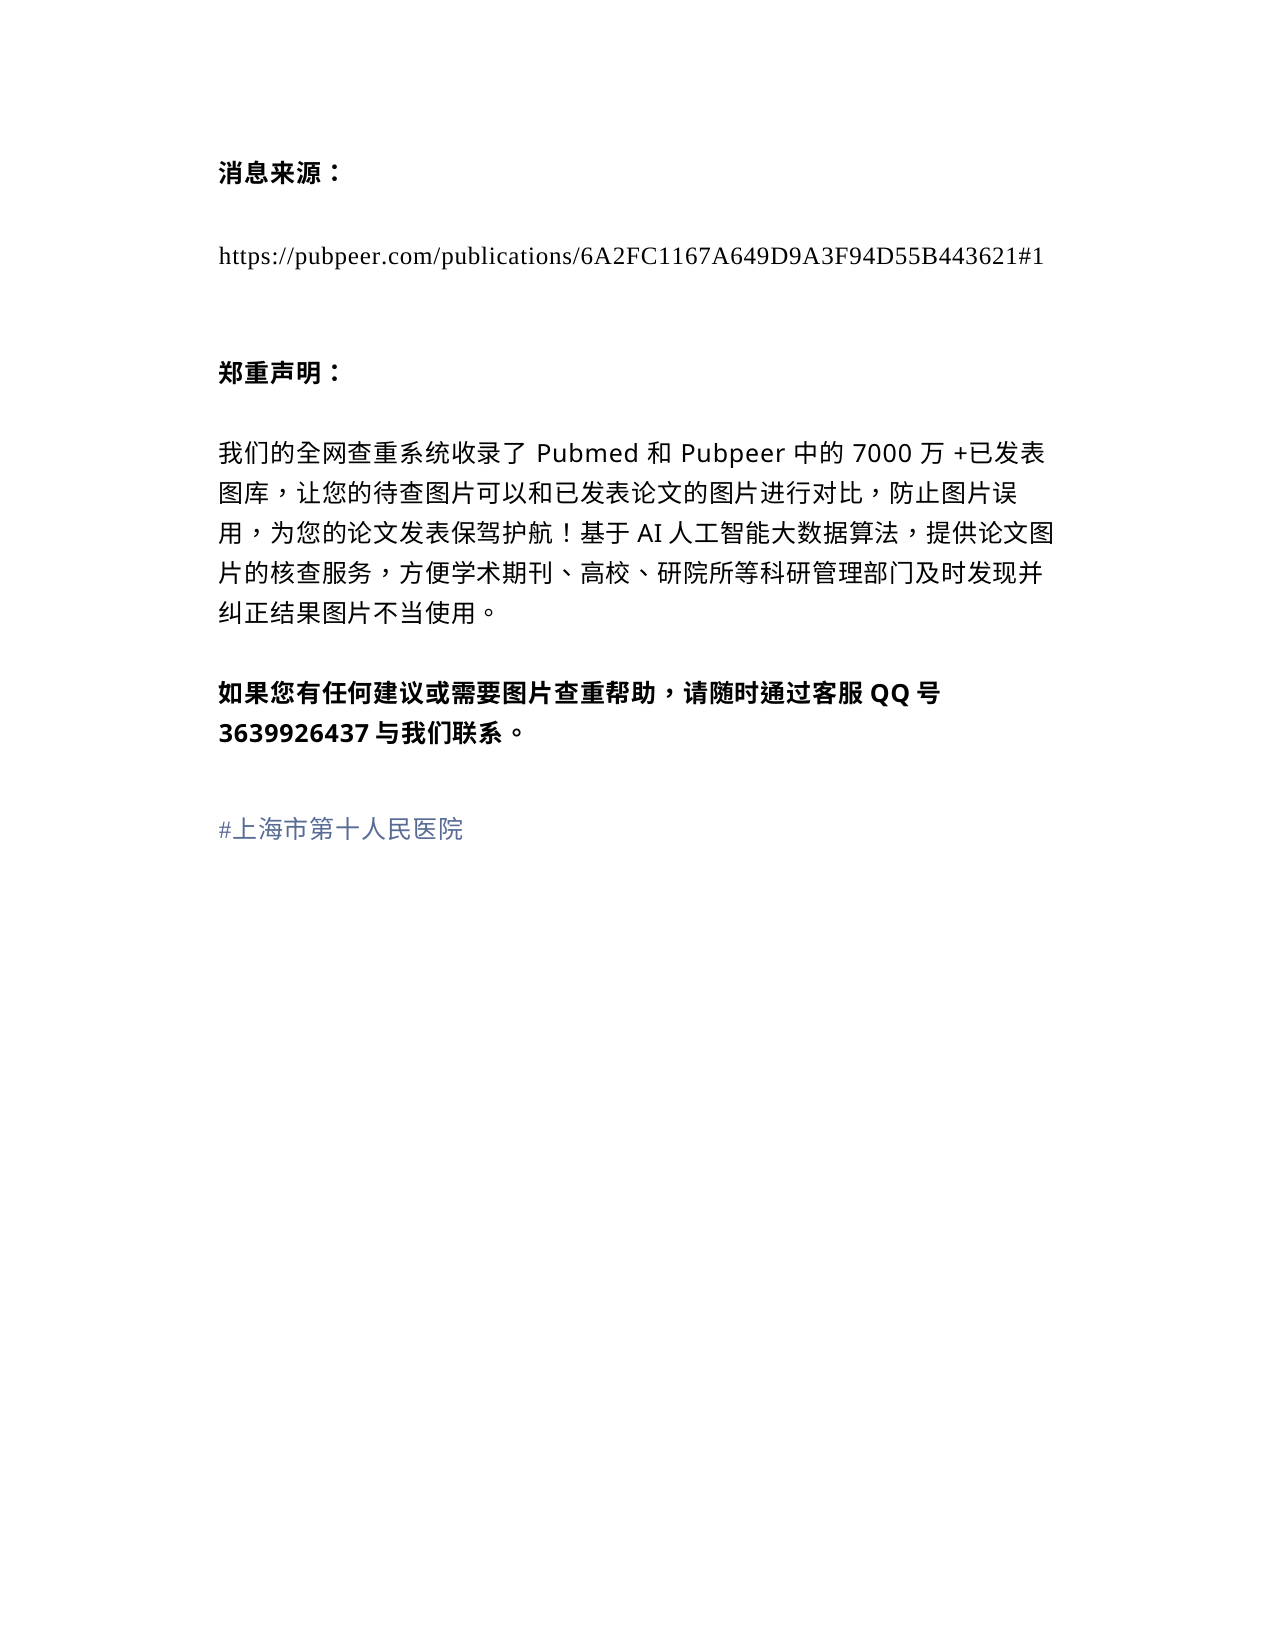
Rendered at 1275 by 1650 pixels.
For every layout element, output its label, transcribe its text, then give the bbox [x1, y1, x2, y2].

text 消息来源： [219, 150, 1056, 190]
text #上海市第十人民医院 [219, 806, 1056, 846]
text 如果您有任何建议或需要图片查重帮助，请随时通过客服QQ号3639926437与我们联系。 [219, 670, 1056, 750]
text 郑重声明： [219, 350, 1056, 390]
text 我们的全网查重系统收录了 Pubmed 和 Pubpeer 中的 7000 万 +已发表图库，让您的待查图片可以和已发表论文的图片进行对比，防止图片误用，为您的论文发表保驾护航！基于AI人工智能大数据算法，提供论文图片的核查服务，方便学术期刊、高校、研院所等科研管理部门及时发现并纠正结果图片不当使用。 [219, 430, 1056, 630]
text https://pubpeer.com/publications/6A2FC1167A649D9A3F94D55B443621#1 [219, 230, 1056, 270]
